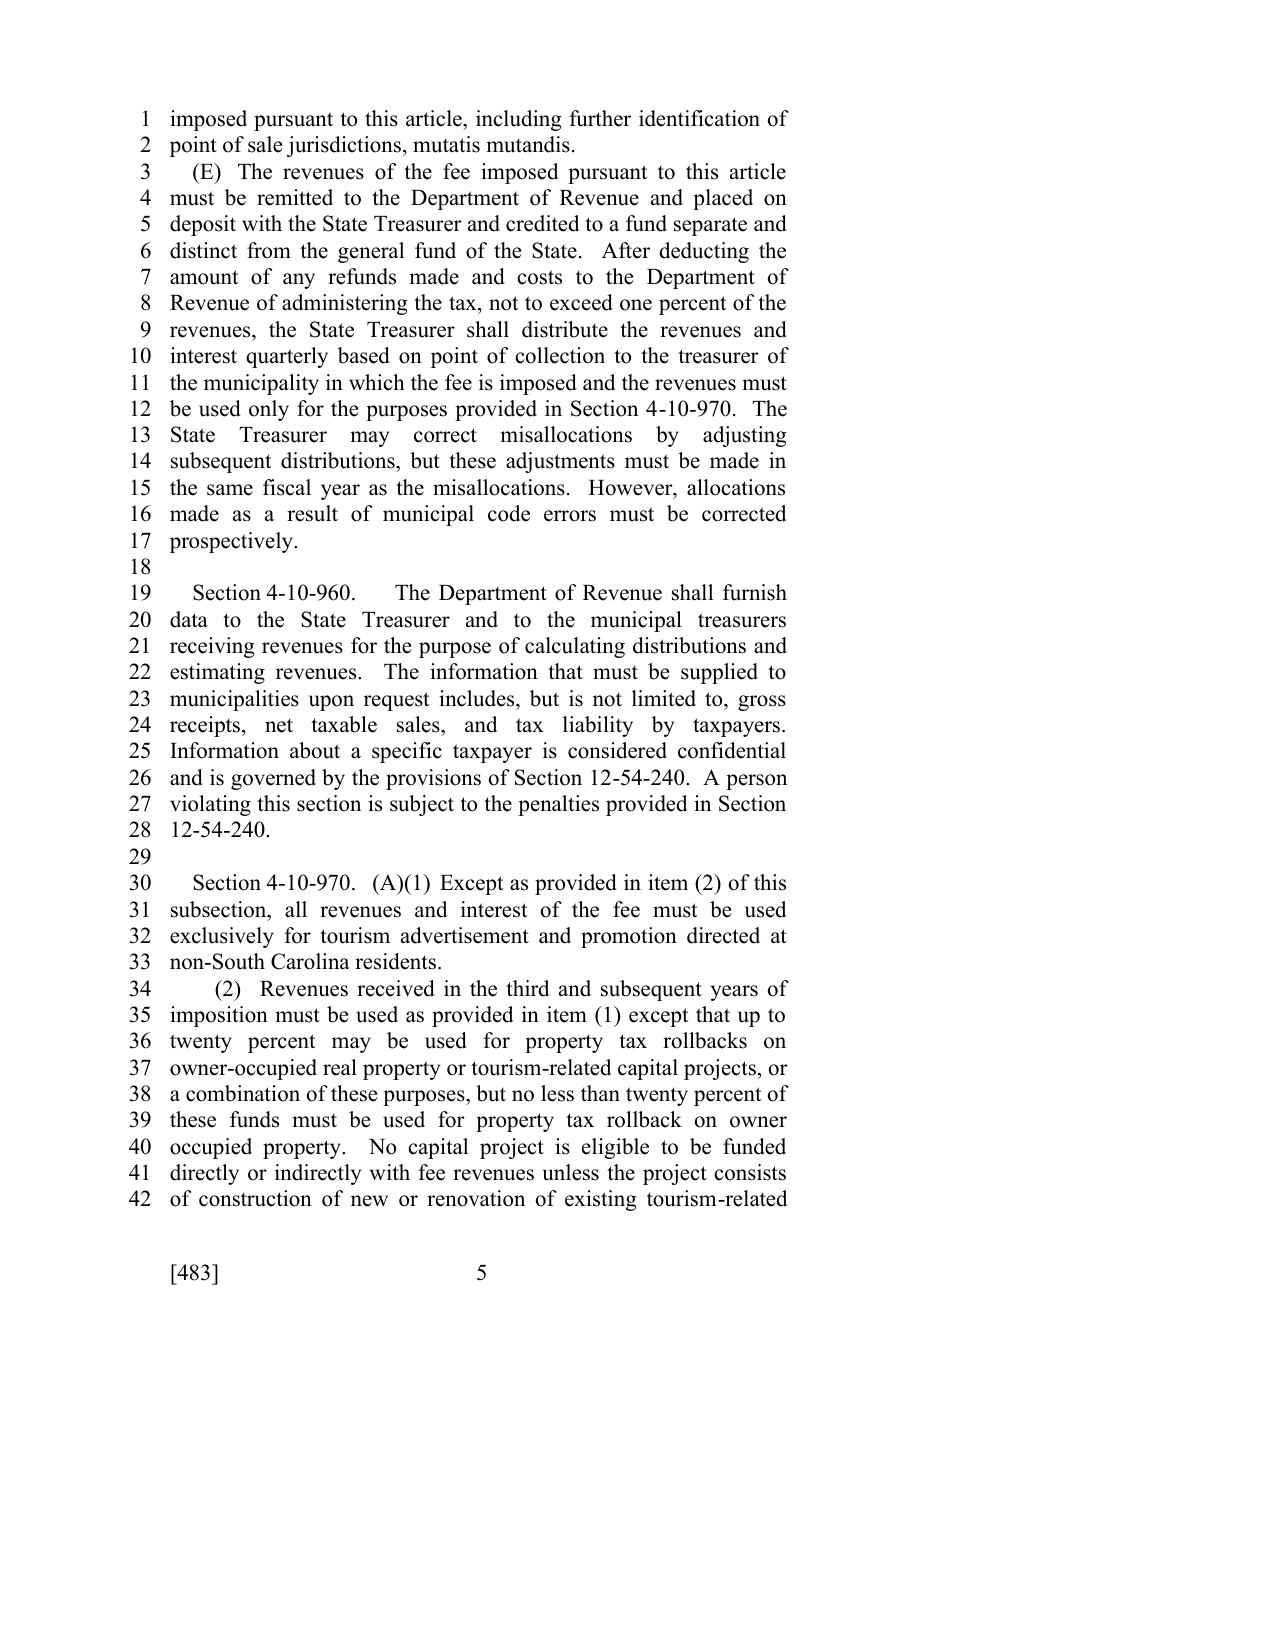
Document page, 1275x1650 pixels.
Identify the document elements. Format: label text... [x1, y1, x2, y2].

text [169, 975, 787, 1212]
text (E) The revenues of the fee imposed pursuant to this article must be remitted to the Department of Revenue and placed on deposit with the State Treasurer and credited to a fund separate and distinct from the general fund of the State. After deducting the amount of any refunds made and costs to the Department of Revenue of administering the tax, not to exceed one percent of the revenues, the State Treasurer shall distribute the revenues and interest quarterly based on point of collection to the treasurer of the municipality in which the fee is imposed and the revenues must be used only for the purposes provided in Section 4-10-970. The State Treasurer may correct misallocations by adjusting subsequent distributions, but these adjustments must be made in the same fiscal year as the misallocations. However, allocations made as a result of municipal code errors must be corrected prospectively. [169, 158, 787, 553]
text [169, 105, 787, 158]
text Section 4-10-970. (A)(1) Except as provided in item (2) of this subsection, all revenues and interest of the fee must be used exclusively for tourism advertisement and promotion directed at non-South Carolina residents. [169, 869, 787, 975]
text Section 4-10-960. The Department of Revenue shall furnish data to the State Treasurer and to the municipal treasurers receiving revenues for the purpose of calculating distributions and estimating revenues. The information that must be supplied to municipalities upon request includes, but is not limited to, gross receipts, net taxable sales, and tax liability by taxpayers. Information about a specific taxpayer is considered confidential and is governed by the provisions of Section 12-54-240. A person violating this section is subject to the penalties provided in Section 12-54-240. [169, 579, 787, 843]
